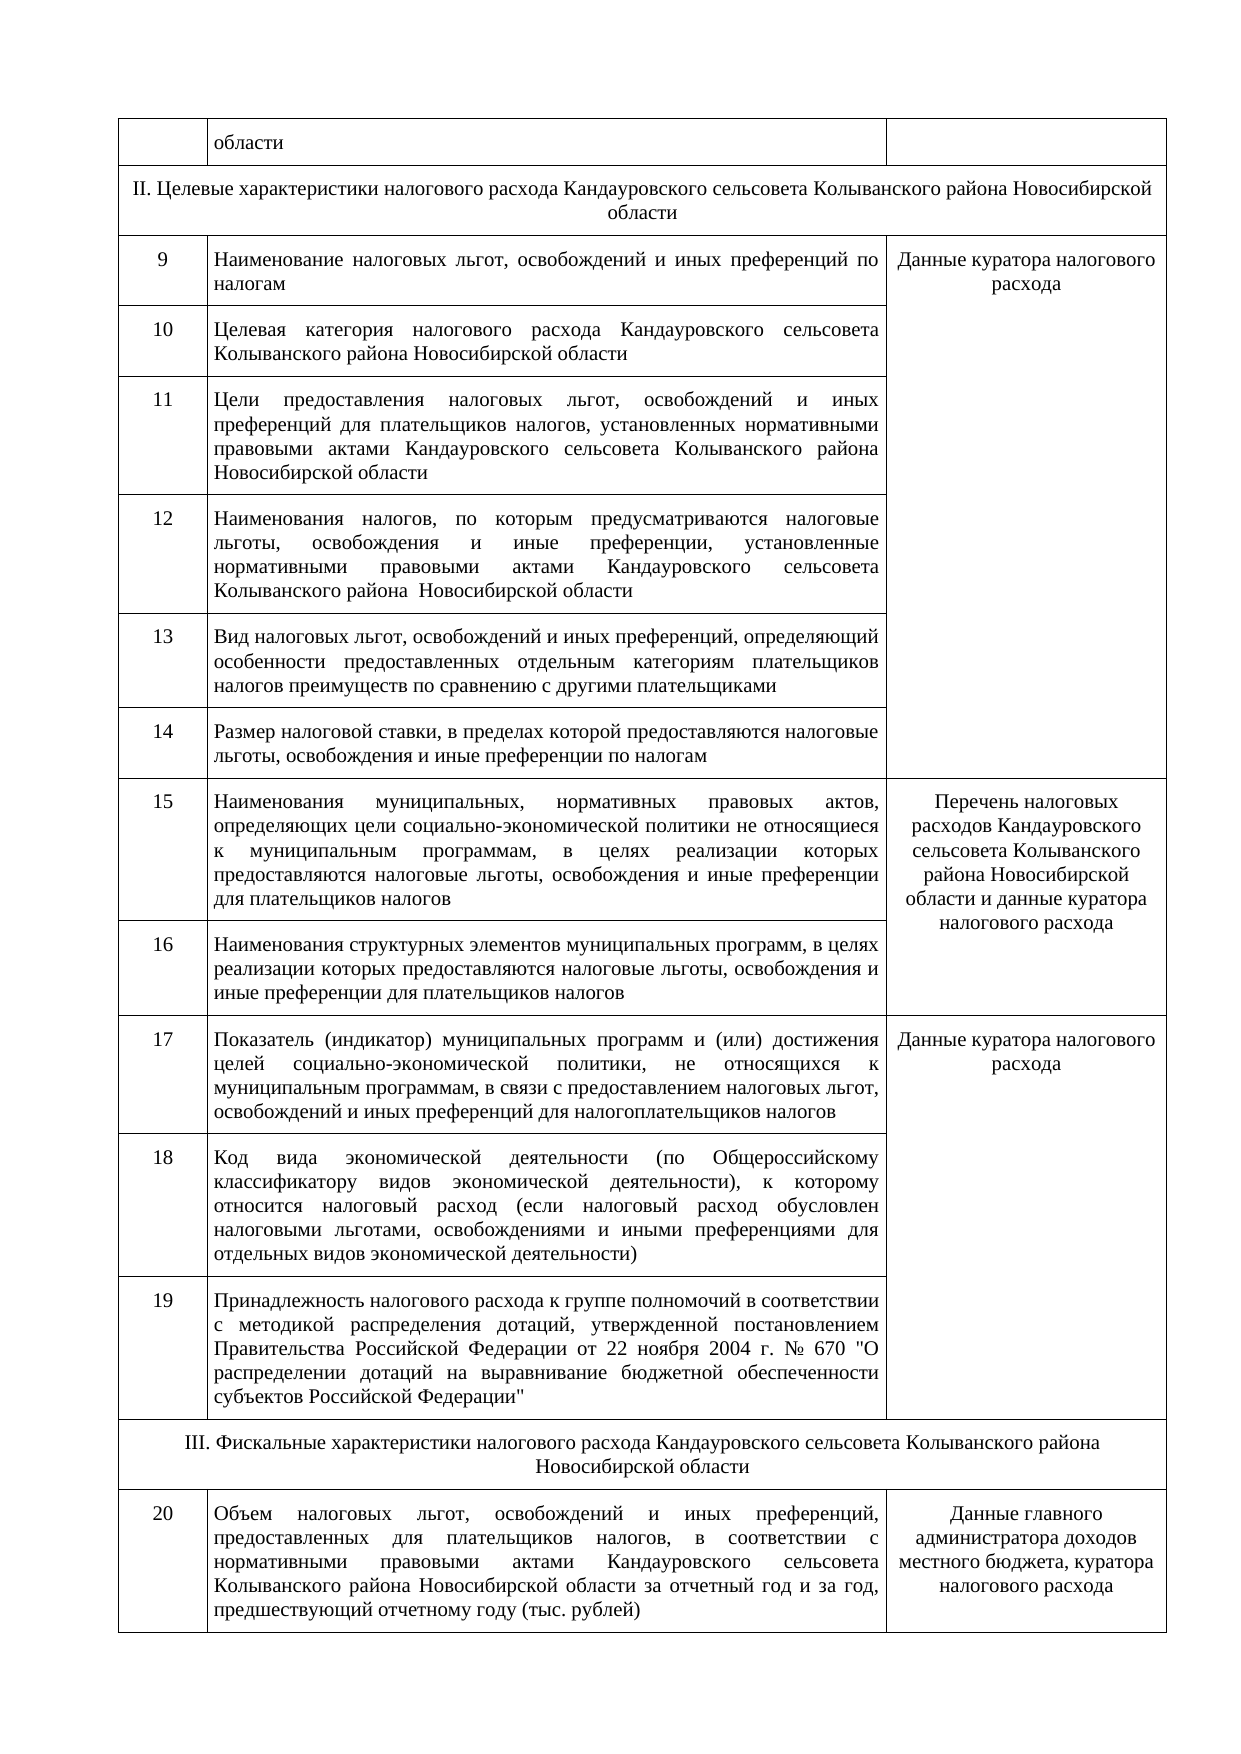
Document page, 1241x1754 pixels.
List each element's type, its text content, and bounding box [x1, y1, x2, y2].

table_cell 18 [119, 1134, 207, 1276]
table_cell Данные куратора налогового расхода [887, 1016, 1166, 1418]
table_cell Наименования налогов, по которым предусматриваются налоговые льготы, освобождения и иные преференции, установленные нормативными правовыми актами Кандауровского сельсовета Колыванского района Новосибирской области [208, 495, 886, 613]
table_cell 14 [119, 708, 207, 778]
table_cell 11 [119, 377, 207, 494]
table_cell Данные главного администратора доходов местного бюджета, куратора налогового расхода [887, 1490, 1166, 1632]
table_cell Код вида экономической деятельности (по Общероссийскому классификатору видов экономической деятельности), к которому относится налоговый расход (если налоговый расход обусловлен налоговыми льготами, освобождениями и иными преференциями для отдельных видов экономической деятельности) [208, 1134, 886, 1276]
table_cell Цели предоставления налоговых льгот, освобождений и иных преференций для плательщиков налогов, установленных нормативными правовыми актами Кандауровского сельсовета Колыванского района Новосибирской области [208, 377, 886, 494]
table_cell 20 [119, 1490, 207, 1632]
table_cell 8 [119, 119, 207, 164]
table_cell Размер налоговой ставки, в пределах которой предоставляются налоговые льготы, освобождения и иные преференции по налогам [208, 708, 886, 778]
table_cell 9 [119, 236, 207, 305]
table_cell 10 [119, 306, 207, 376]
table_cell Показатель (индикатор) муниципальных программ и (или) достижения целей социально-экономической политики, не относящихся к муниципальным программам, в связи с предоставлением налоговых льгот, освобождений и иных преференций для налогоплательщиков налогов [208, 1016, 886, 1133]
table_cell Целевая категория налогового расхода Кандауровского сельсовета Колыванского района Новосибирской области [208, 306, 886, 376]
table_cell 17 [119, 1016, 207, 1133]
table_cell Вид налоговых льгот, освобождений и иных преференций, определяющий особенности предоставленных отдельным категориям плательщиков налогов преимуществ по сравнению с другими плательщиками [208, 614, 886, 707]
table_cell Наименование налоговых льгот, освобождений и иных преференций по налогам [208, 236, 886, 305]
table_cell 15 [119, 779, 207, 920]
table_cell Принадлежность налогового расхода к группе полномочий в соответствии с методикой распределения дотаций, утвержденной постановлением Правительства Российской Федерации от 22 ноября 2004 г. № 670 "О распределении дотаций на выравнивание бюджетной обеспеченности субъектов Российской Федерации" [208, 1277, 886, 1418]
table_cell II. Целевые характеристики налогового расхода Кандауровского сельсовета Колыванского района Новосибирской области [119, 166, 1166, 235]
table_cell 19 [119, 1277, 207, 1418]
table_cell 12 [119, 495, 207, 613]
table_cell Наименования муниципальных, нормативных правовых актов, определяющих цели социально-экономической политики не относящиеся к муниципальным программам, в целях реализации которых предоставляются налоговые льготы, освобождения и иные преференции для плательщиков налогов [208, 779, 886, 920]
table_cell Объем налоговых льгот, освобождений и иных преференций, предоставленных для плательщиков налогов, в соответствии с нормативными правовыми актами Кандауровского сельсовета Колыванского района Новосибирской области за отчетный год и за год, предшествующий отчетному году (тыс. рублей) [208, 1490, 886, 1632]
table_cell Наименования структурных элементов муниципальных программ, в целях реализации которых предоставляются налоговые льготы, освобождения и иные преференции для плательщиков налогов [208, 921, 886, 1015]
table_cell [208, 119, 886, 164]
table_cell Перечень налоговых расходов Кандауровского сельсовета Колыванского района Новосибирской области и данные куратора налогового расхода [887, 779, 1166, 1015]
table_cell Данные куратора налогового расхода [887, 236, 1166, 778]
table_cell 13 [119, 614, 207, 707]
table_cell 16 [119, 921, 207, 1015]
table_cell III. Фискальные характеристики налогового расхода Кандауровского сельсовета Колыванского района Новосибирской области [119, 1420, 1166, 1489]
